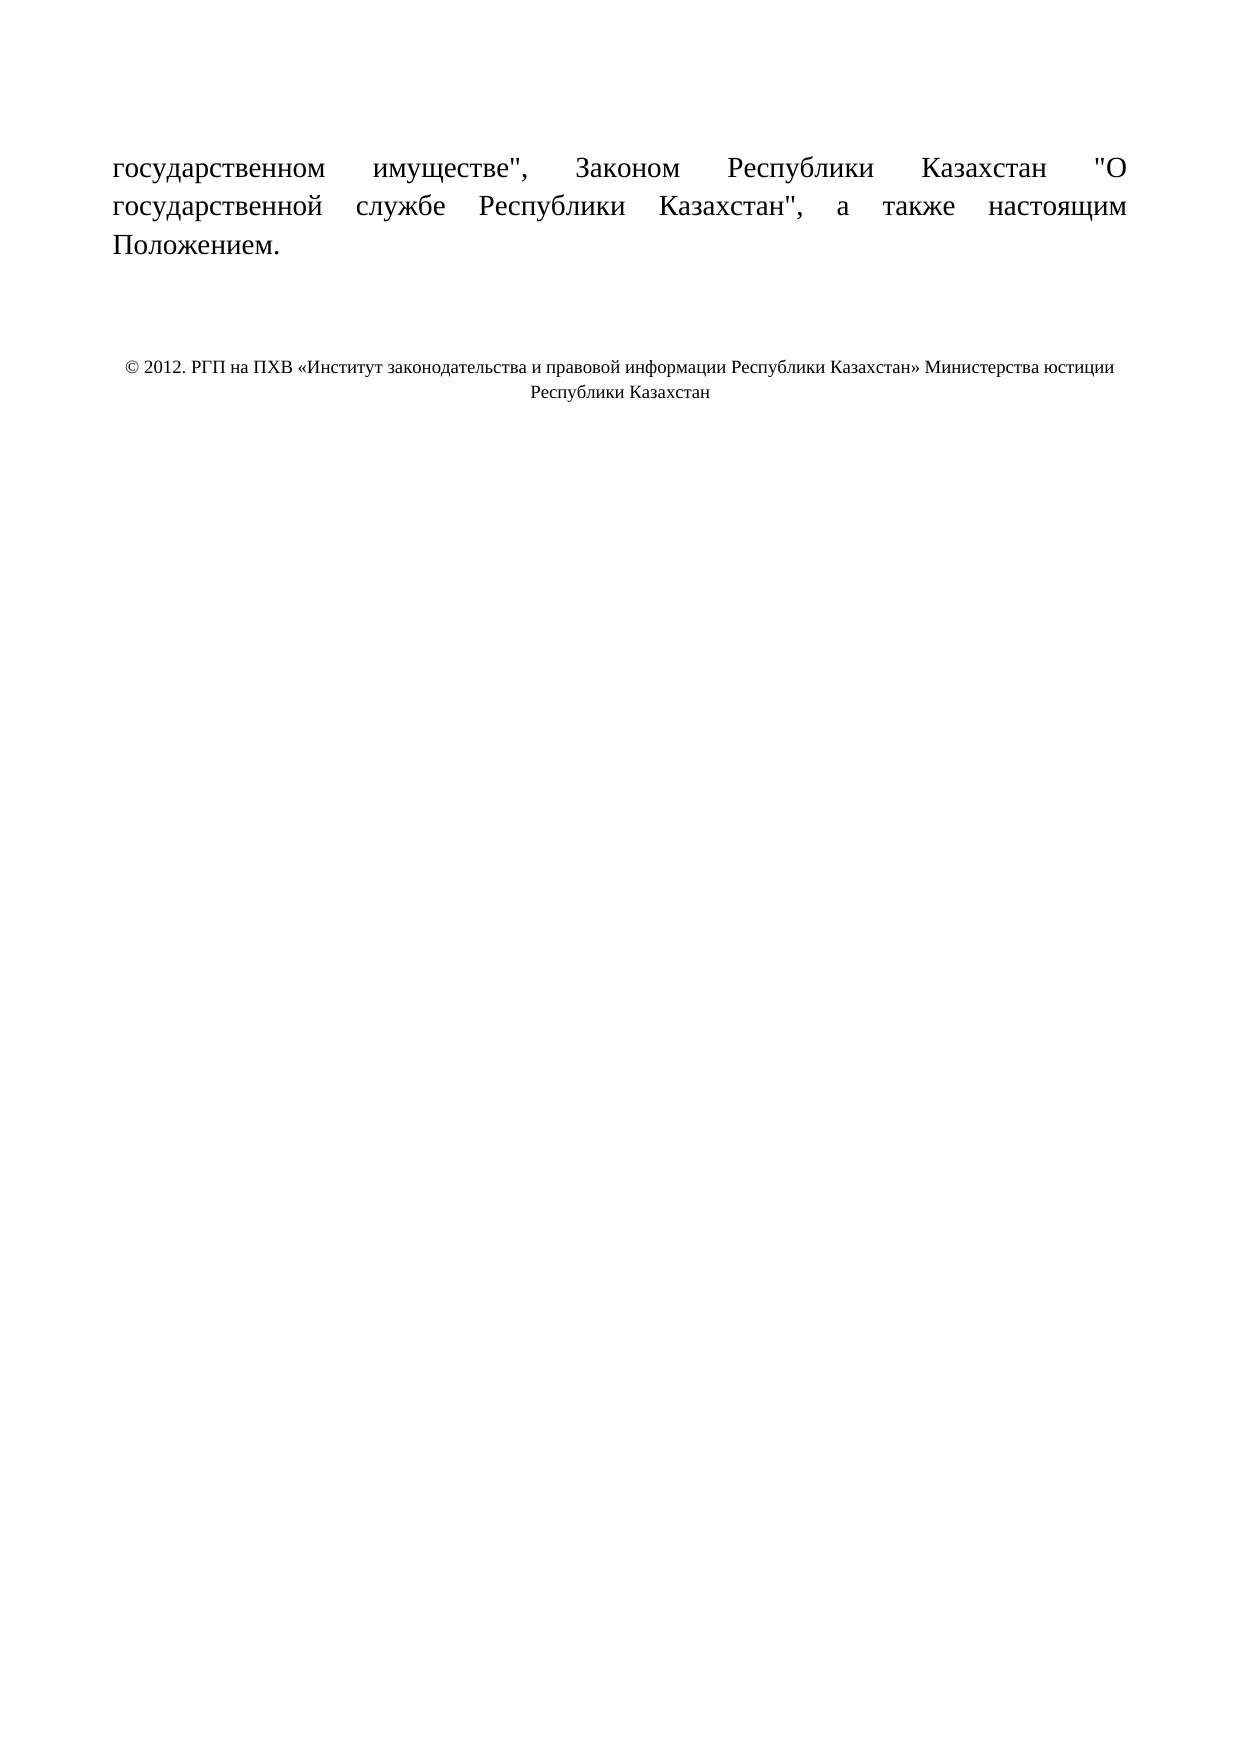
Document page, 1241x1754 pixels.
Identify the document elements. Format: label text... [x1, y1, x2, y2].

text © 2012. РГП на ПХВ «Институт законодательства и правовой информации Республики Казахстан» Министерства юстиции Республики Казахстан [112, 356, 1128, 403]
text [112, 150, 1128, 261]
